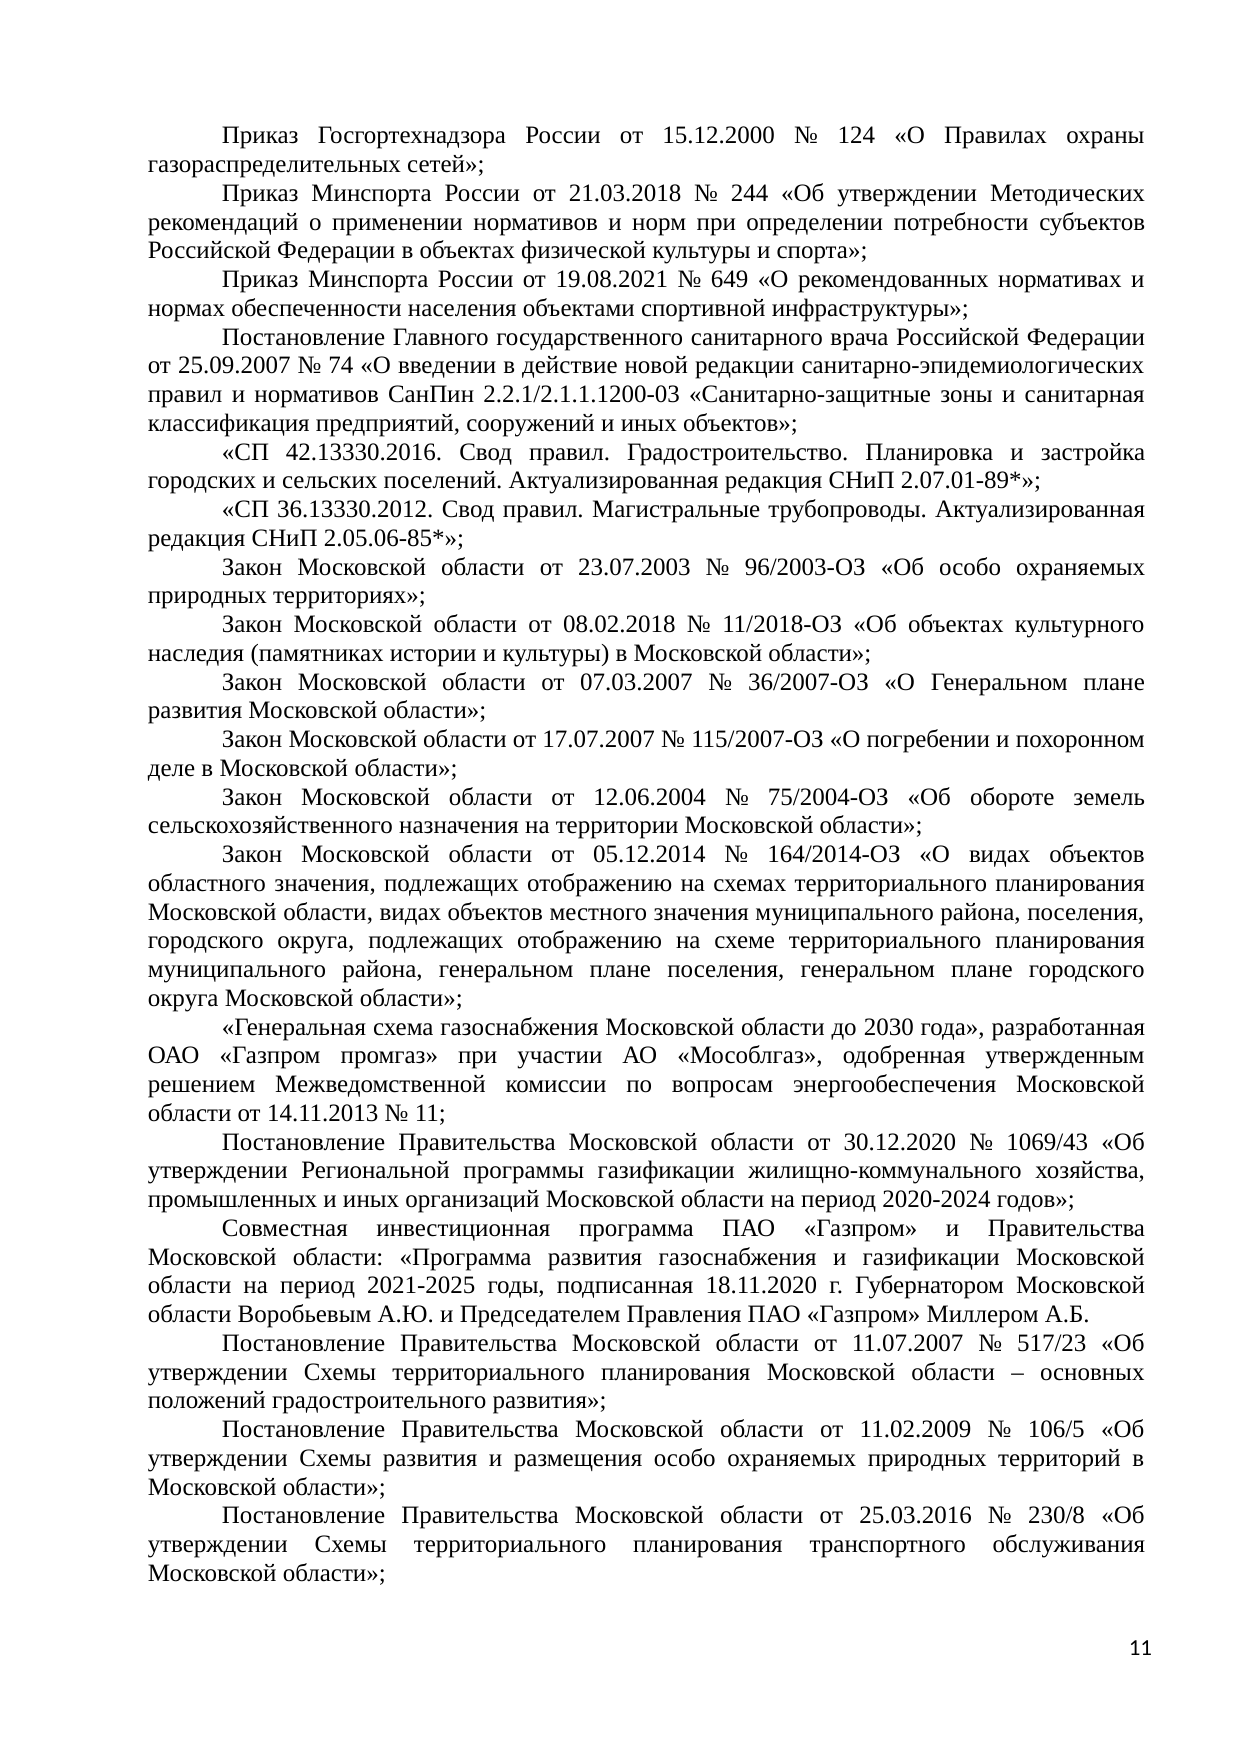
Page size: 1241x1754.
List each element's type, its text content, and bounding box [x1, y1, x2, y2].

text Закон Московской области от 17.07.2007 № 115/2007-ОЗ «О погребении и похоронном деле в Московской области»; [148, 724, 1146, 782]
text Приказ Госгортехнадзора России от 15.12.2000 № 124 «О Правилах охраны газораспределительных сетей»; [148, 121, 1146, 178]
text «Генеральная схема газоснабжения Московской области до 2030 года», разработанная ОАО «Газпром промгаз» при участии АО «Мособлгаз», одобренная утвержденным решением Межведомственной комиссии по вопросам энергообеспечения Московской области от 14.11.2013 № 11; [148, 1012, 1146, 1127]
text Постановление Правительства Московской области от 11.07.2007 № 517/23 «Об утверждении Схемы территориального планирования Московской области – основных положений градостроительного развития»; [148, 1328, 1146, 1414]
text Совместная инвестиционная программа ПАО «Газпром» и Правительства Московской области: «Программа развития газоснабжения и газификации Московской области на период 2021-2025 годы, подписанная 18.11.2020 г. Губернатором Московской области Воробьевым А.Ю. и Председателем Правления ПАО «Газпром» Миллером А.Б. [148, 1213, 1146, 1328]
text «СП 42.13330.2016. Свод правил. Градостроительство. Планировка и застройка городских и сельских поселений. Актуализированная редакция СНиП 2.07.01-89*»; [148, 437, 1146, 494]
text Постановление Правительства Московской области от 25.03.2016 № 230/8 «Об утверждении Схемы территориального планирования транспортного обслуживания Московской области»; [148, 1501, 1146, 1587]
text Закон Московской области от 23.07.2003 № 96/2003-ОЗ «Об особо охраняемых природных территориях»; [148, 552, 1146, 609]
text Закон Московской области от 08.02.2018 № 11/2018-ОЗ «Об объектах культурного наследия (памятниках истории и культуры) в Московской области»; [148, 609, 1146, 667]
text Закон Московской области от 05.12.2014 № 164/2014-ОЗ «О видах объектов областного значения, подлежащих отображению на схемах территориального планирования Московской области, видах объектов местного значения муниципального района, поселения, городского округа, подлежащих отображению на схеме территориального планирования муниципального района, генеральном плане поселения, генеральном плане городского округа Московской области»; [148, 839, 1146, 1012]
text Приказ Минспорта России от 19.08.2021 № 649 «О рекомендованных нормативах и нормах обеспеченности населения объектами спортивной инфраструктуры»; [148, 264, 1146, 322]
text «СП 36.13330.2012. Свод правил. Магистральные трубопроводы. Актуализированная редакция СНиП 2.05.06-85*»; [148, 494, 1146, 552]
text Закон Московской области от 12.06.2004 № 75/2004-ОЗ «Об обороте земель сельскохозяйственного назначения на территории Московской области»; [148, 782, 1146, 839]
text Постановление Главного государственного санитарного врача Российской Федерации от 25.09.2007 № 74 «О введении в действие новой редакции санитарно-эпидемиологических правил и нормативов СанПин 2.2.1/2.1.1.1200-03 «Санитарно-защитные зоны и санитарная классификация предприятий, сооружений и иных объектов»; [148, 322, 1146, 437]
text Постановление Правительства Московской области от 30.12.2020 № 1069/43 «Об утверждении Региональной программы газификации жилищно-коммунального хозяйства, промышленных и иных организаций Московской области на период 2020-2024 годов»; [148, 1127, 1146, 1213]
text Приказ Минспорта России от 21.03.2018 № 244 «Об утверждении Методических рекомендаций о применении нормативов и норм при определении потребности субъектов Российской Федерации в объектах физической культуры и спорта»; [148, 178, 1146, 264]
text Постановление Правительства Московской области от 11.02.2009 № 106/5 «Об утверждении Схемы развития и размещения особо охраняемых природных территорий в Московской области»; [148, 1414, 1146, 1501]
text Закон Московской области от 07.03.2007 № 36/2007-ОЗ «О Генеральном плане развития Московской области»; [148, 667, 1146, 724]
